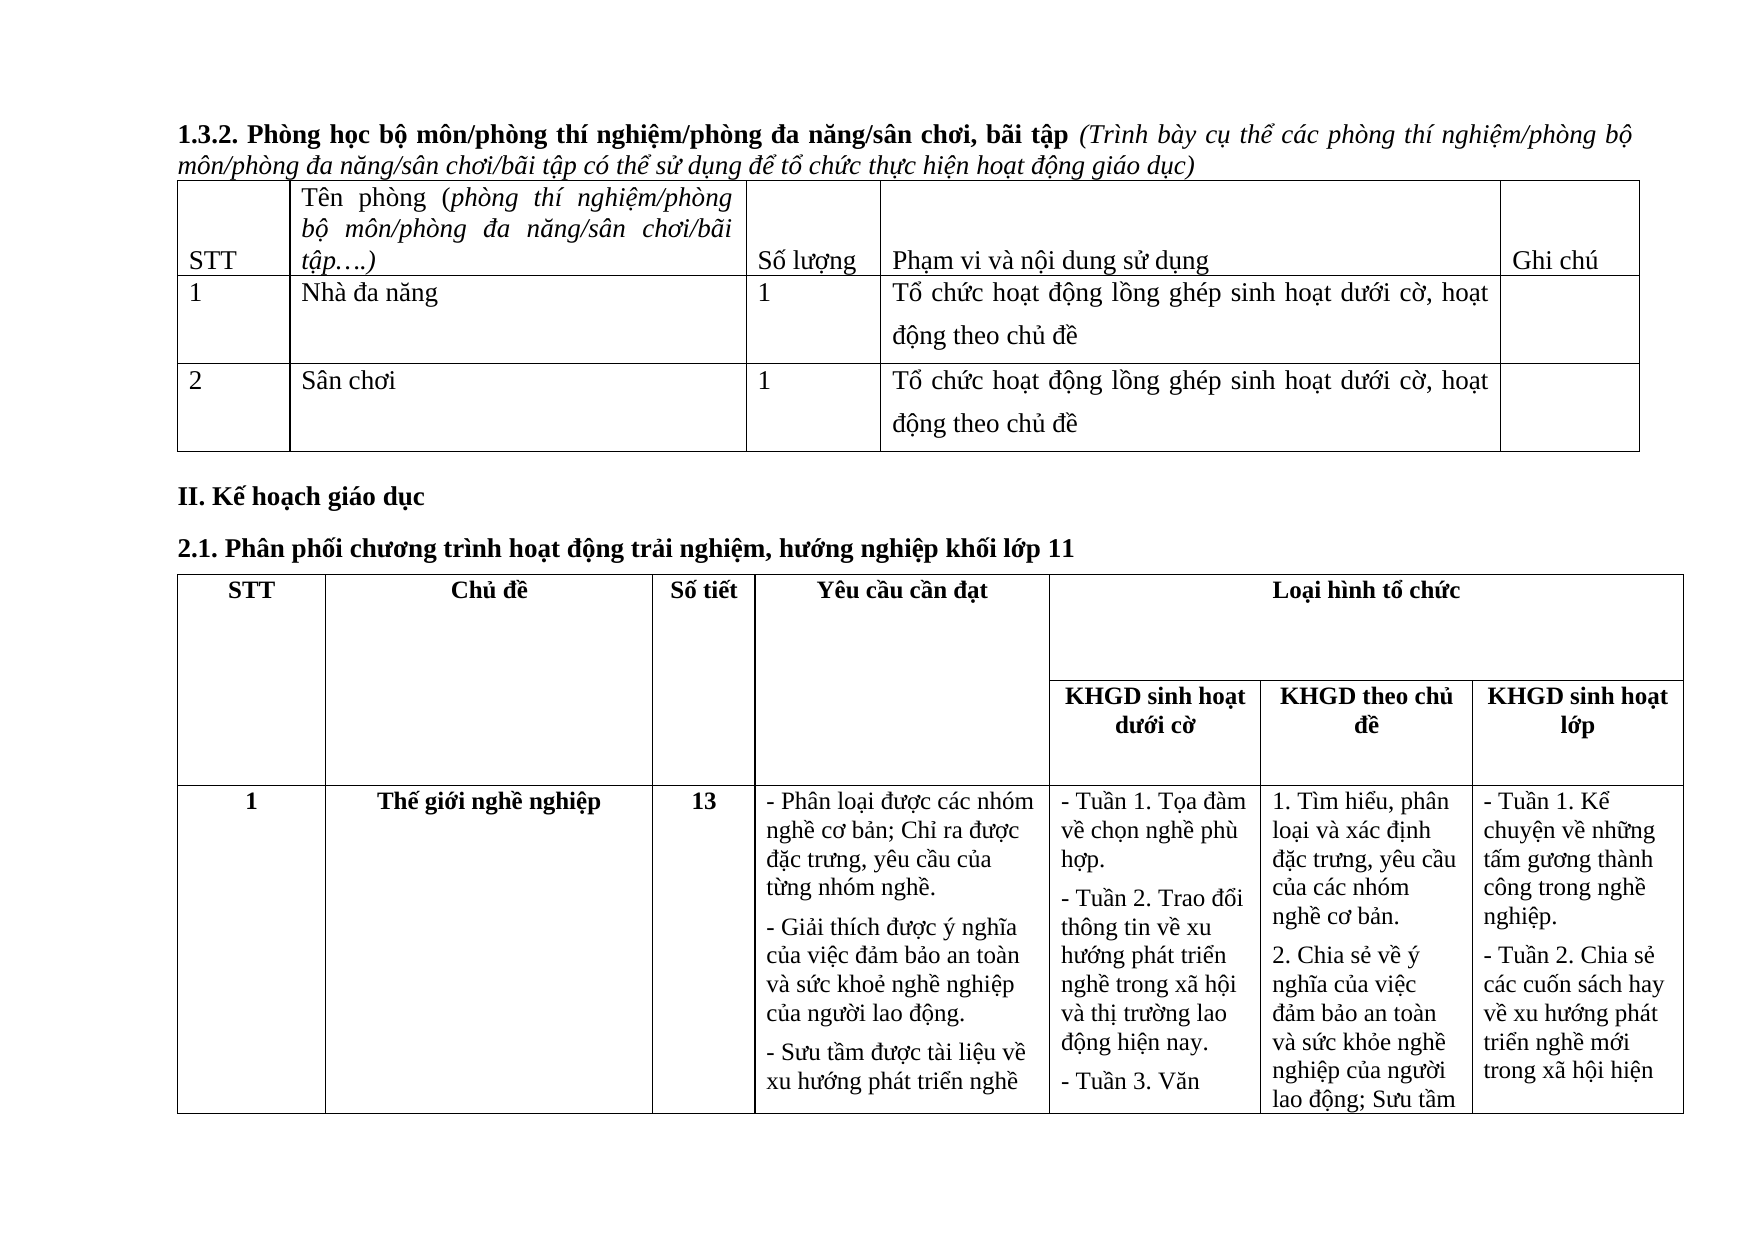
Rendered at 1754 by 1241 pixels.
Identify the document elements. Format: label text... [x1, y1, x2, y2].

table_cell 1 [178, 276, 289, 363]
table_header Tên phòng (phòng thí nghiệm/phòng bộ môn/phòng đa năng/sân chơi/bãi tập….) [291, 181, 746, 275]
table_cell 1 [178, 786, 325, 1113]
table_header Loại hình tổ chức [1050, 575, 1683, 680]
table_cell 1 [747, 364, 880, 451]
table_header STT [178, 575, 325, 785]
table_header Chủ đề [326, 575, 652, 785]
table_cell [1050, 786, 1260, 1113]
table_header Số tiết [653, 575, 754, 785]
table_cell Tổ chức hoạt động lồng ghép sinh hoạt dưới cờ, hoạt động theo chủ đề [881, 276, 1500, 363]
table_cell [756, 786, 1049, 1113]
table_cell KHGD theo chủ đề [1261, 681, 1472, 785]
text 2.1. Phân phối chương trình hoạt động trải nghiệm, hướng nghiệp khối lớp 11 [177, 533, 1636, 564]
table_header Ghi chú [1501, 181, 1639, 275]
text II. Kế hoạch giáo dục [177, 481, 1636, 512]
table_cell 13 [653, 786, 754, 1113]
table_cell KHGD sinh hoạt lớp [1473, 681, 1683, 785]
table_header STT [178, 181, 289, 275]
table_cell Sân chơi [291, 364, 746, 451]
table_cell 2 [178, 364, 289, 451]
text 1.3.2. Phòng học bộ môn/phòng thí nghiệm/phòng đa năng/sân chơi, bãi tập (Trình bày cụ thể các phòng thí nghiệm/phòng bộ môn/phòng đa năng/sân chơi/bãi tập có thể sử dụng để tổ chức thực hiện hoạt động giáo dục) [177, 118, 1636, 180]
table_header Phạm vi và nội dung sử dụng [881, 181, 1500, 275]
table_cell KHGD sinh hoạt dưới cờ [1050, 681, 1260, 785]
table_header Yêu cầu cần đạt [756, 575, 1049, 785]
table_cell Tổ chức hoạt động lồng ghép sinh hoạt dưới cờ, hoạt động theo chủ đề [881, 364, 1500, 451]
table_cell [1501, 276, 1639, 363]
table_header Số lượng [747, 181, 880, 275]
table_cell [326, 786, 652, 1113]
table_cell Nhà đa năng [291, 276, 746, 363]
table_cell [1261, 786, 1472, 1113]
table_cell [1473, 786, 1683, 1113]
table_cell 1 [747, 276, 880, 363]
table_cell [1501, 364, 1639, 451]
